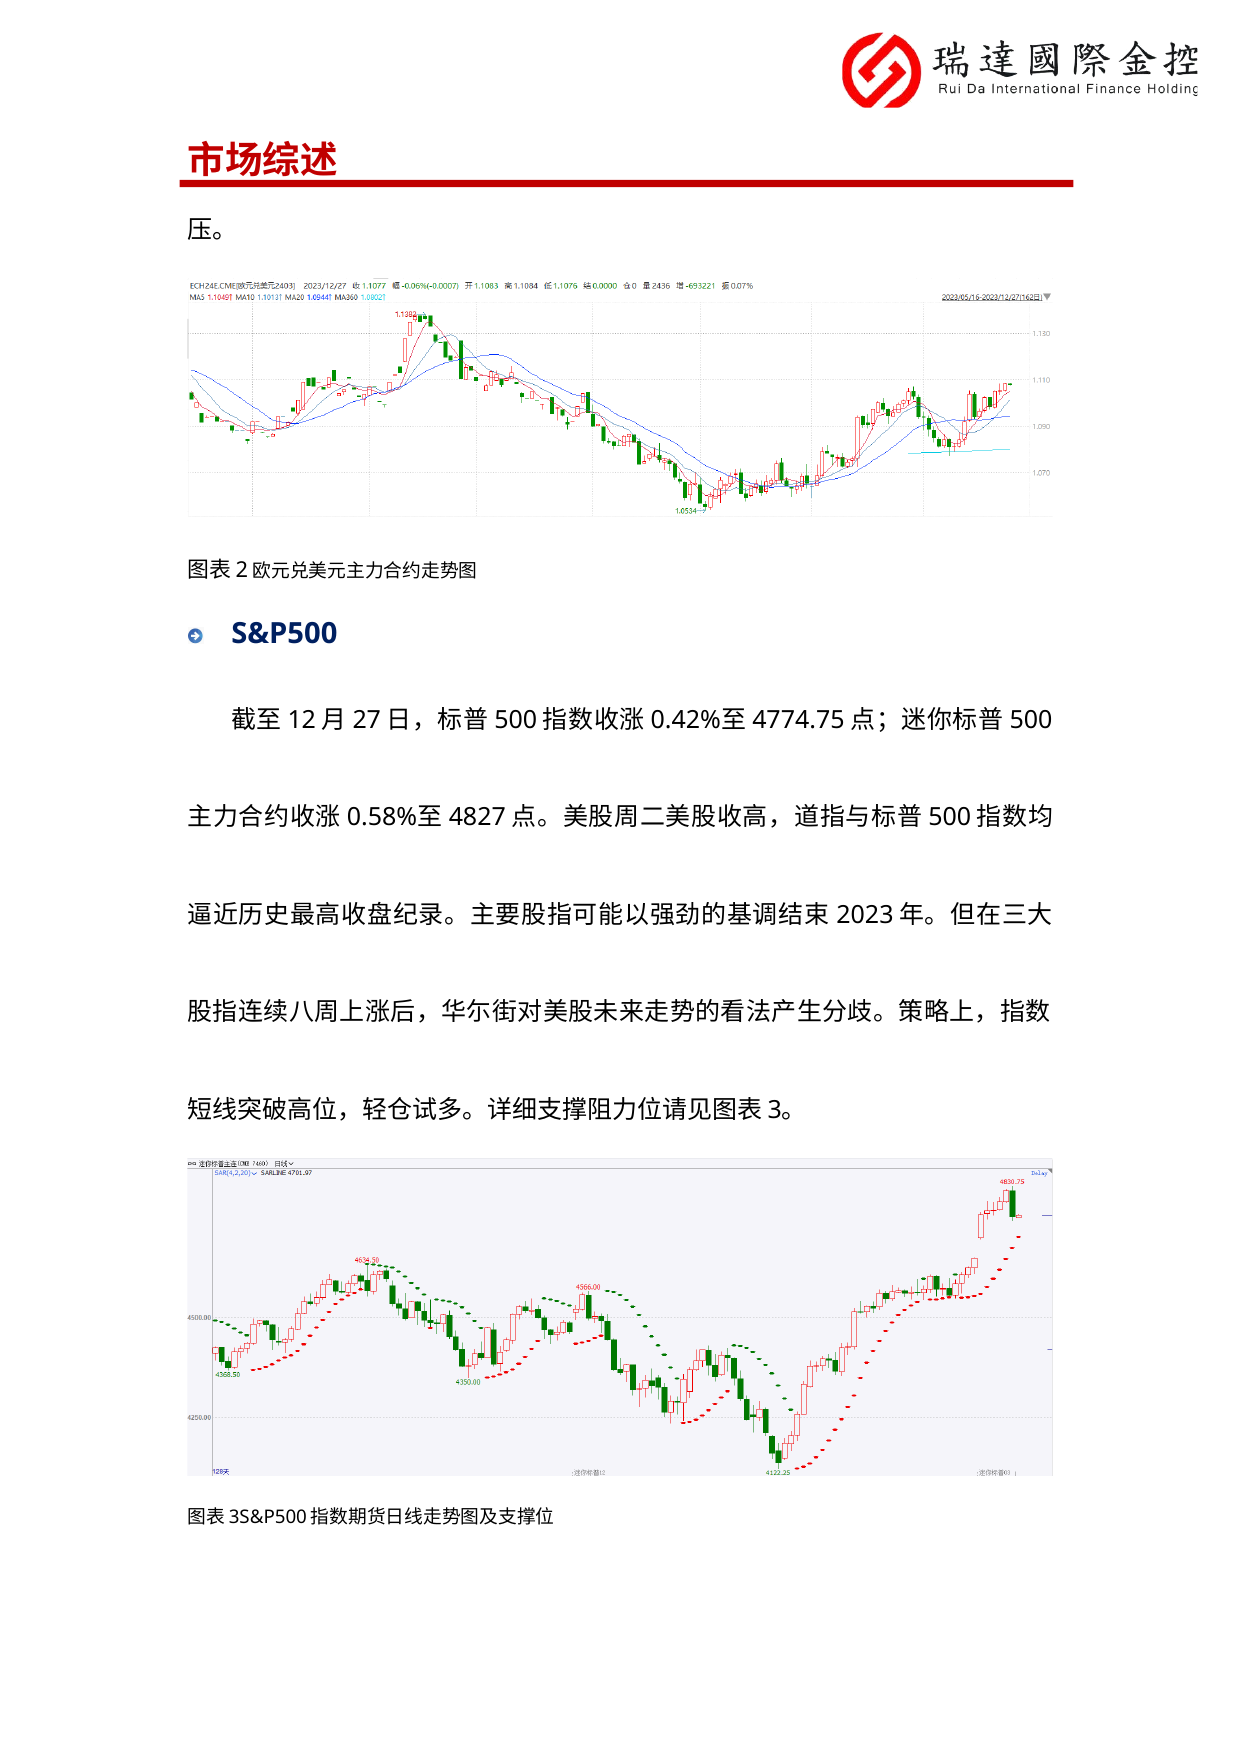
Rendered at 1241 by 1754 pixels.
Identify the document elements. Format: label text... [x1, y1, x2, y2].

picture [187, 1158, 1053, 1476]
text 图表2欧元兑美元主力合约走势图 [187, 552, 1053, 584]
picture [841, 32, 1198, 107]
text 图表3S&P500指数期货日线走势图及支撑位 [187, 1476, 1053, 1532]
list S&P500 [187, 600, 1053, 665]
picture [187, 278, 1053, 517]
picture [188, 627, 204, 644]
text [187, 195, 1053, 260]
text 截至12月27日，标普500指数收涨0.42%至4774.75点；迷你标普500主力合约收涨0.58%至4827点。美股周二美股收高，道指与标普500指数均逼近历史最高收盘纪录。主要股指可能以强劲的基调结束2023年。但在三大股指连续八周上涨后，华尓街对美股未来走势的看法产生分歧。策略上，指数短线突破高位，轻仓试多。详细支撑阻力位请见图表3。 [187, 685, 1053, 1140]
